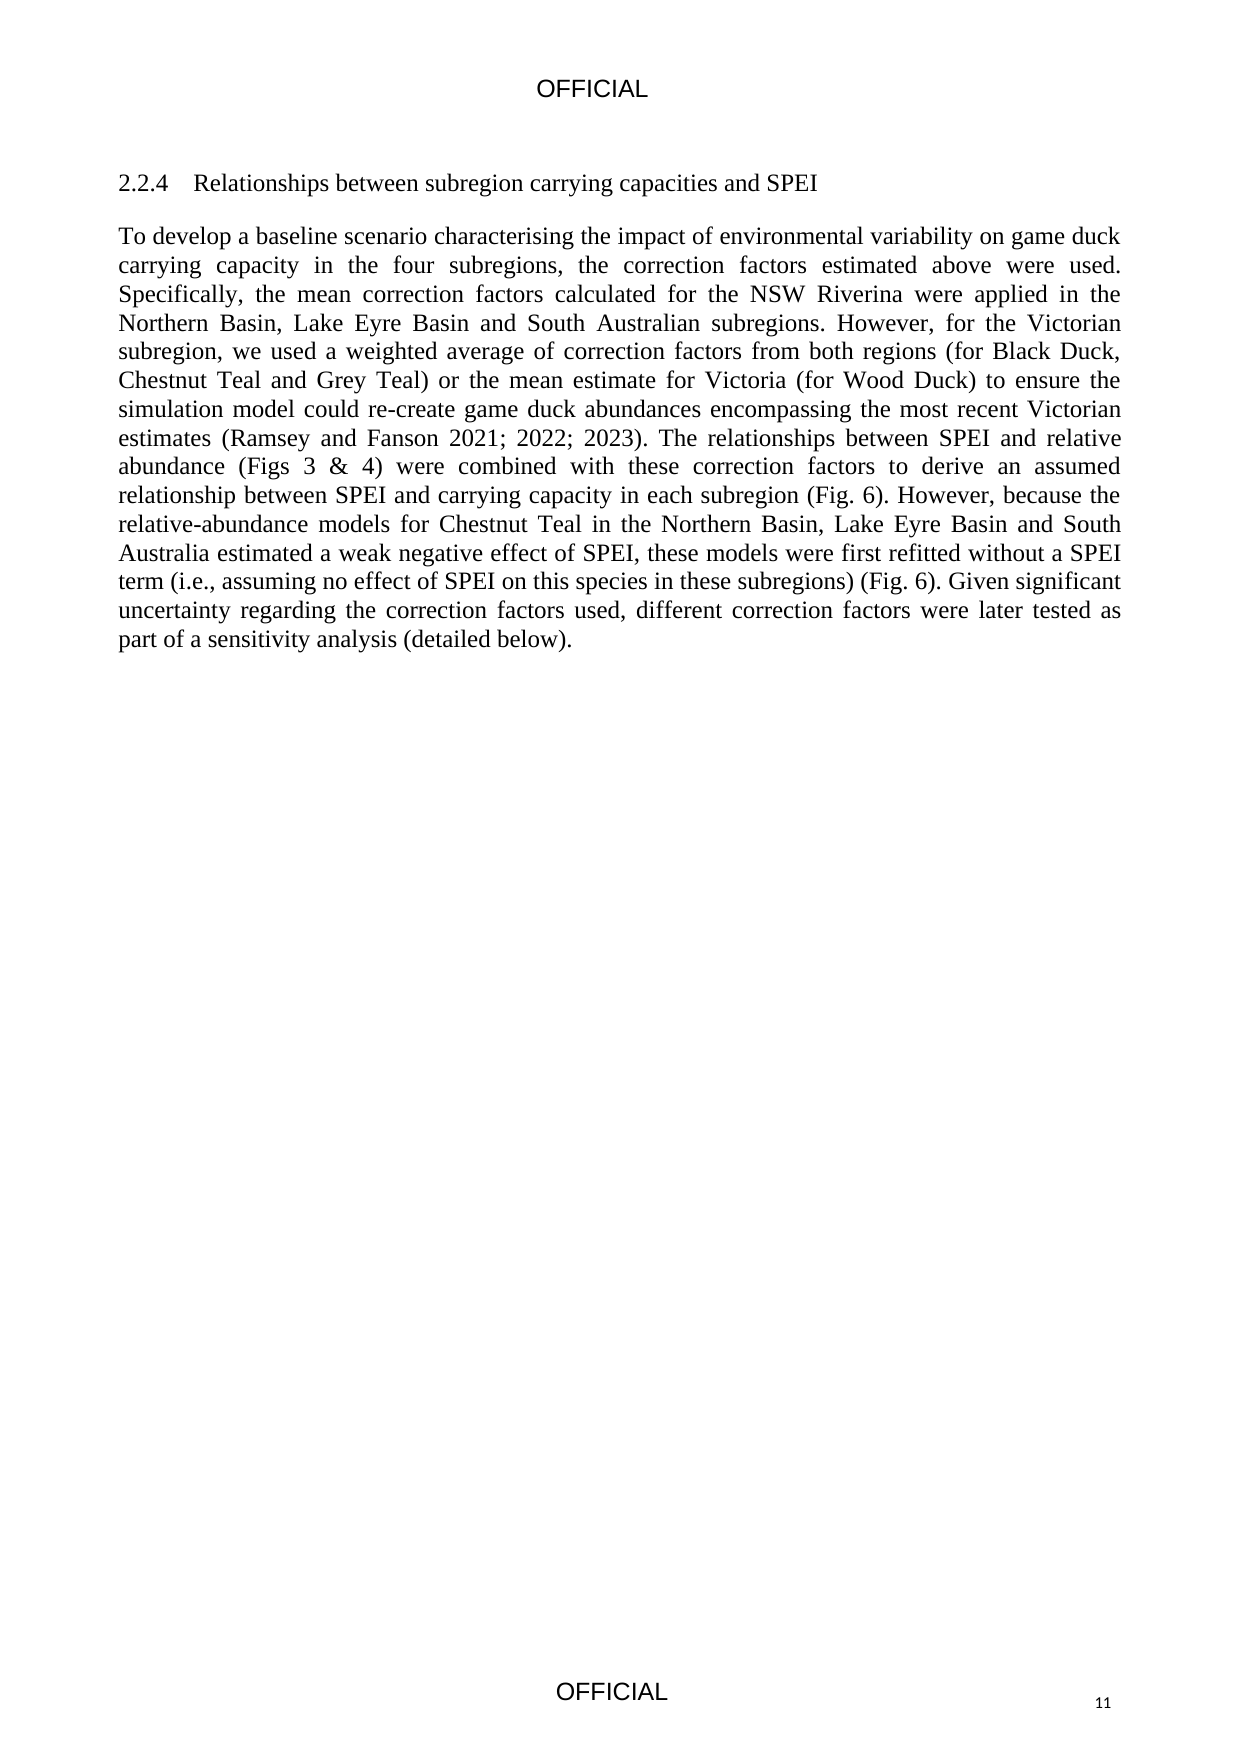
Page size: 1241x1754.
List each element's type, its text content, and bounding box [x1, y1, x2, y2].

text To develop a baseline scenario characterising the impact of environmental variability on game duck carrying capacity in the four subregions, the correction factors estimated above were used. Specifically, the mean correction factors calculated for the NSW Riverina were applied in the Northern Basin, Lake Eyre Basin and South Australian subregions. However, for the Victorian subregion, we used a weighted average of correction factors from both regions (for Black Duck, Chestnut Teal and Grey Teal) or the mean estimate for Victoria (for Wood Duck) to ensure the simulation model could re-create game duck abundances encompassing the most recent Victorian estimates (Ramsey and Fanson 2021; 2022; 2023). The relationships between SPEI and relative abundance (Figs 3 & 4) were combined with these correction factors to derive an assumed relationship between SPEI and carrying capacity in each subregion (Fig. 6). However, because the relative-abundance models for Chestnut Teal in the Northern Basin, Lake Eyre Basin and South Australia estimated a weak negative effect of SPEI, these models were first refitted without a SPEI term (i.e., assuming no effect of SPEI on this species in these subregions) (Fig. 6). Given significant uncertainty regarding the correction factors used, different correction factors were later tested as part of a sensitivity analysis (detailed below). [118, 221, 1122, 653]
subtitle Relationships between subregion carrying capacities and SPEI [118, 168, 1122, 196]
